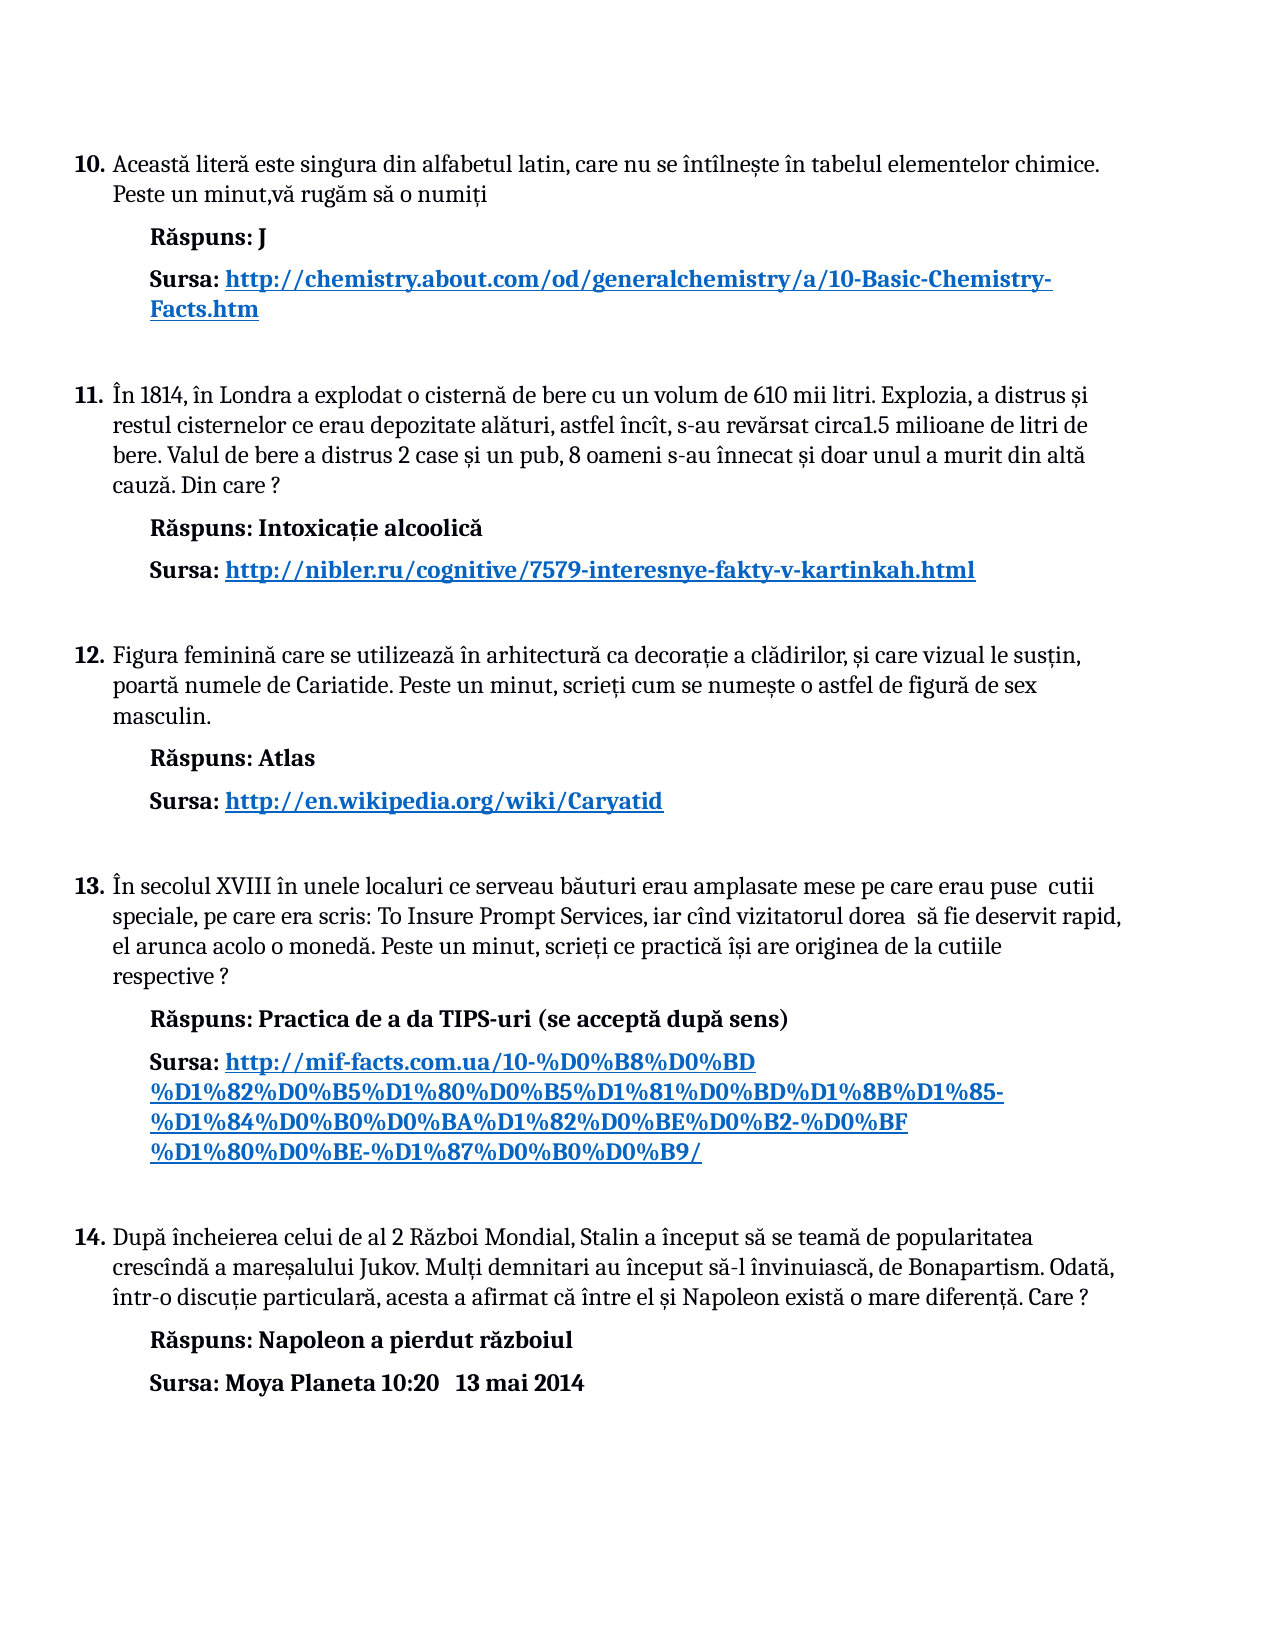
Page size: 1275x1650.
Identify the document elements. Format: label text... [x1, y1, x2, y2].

list În secolul XVIII în unele localuri ce serveau băuturi erau amplasate mese pe care erau puse cutii speciale, pe care era scris: To Insure Prompt Services, iar cînd vizitatorul dorea să fie deservit rapid, el arunca acolo o monedă. Peste un minut, scrieți ce practică își are originea de la cutiile respective ? [75, 872, 1125, 991]
text Răspuns: Intoxicație alcoolică [150, 513, 1125, 542]
list După încheierea celui de al 2 Război Mondial, Stalin a început să se teamă de popularitatea crescîndă a mareșalului Jukov. Mulți demnitari au început să-l învinuiască, de Bonapartism. Odată, într-o discuție particulară, acesta a afirmat că între el și Napoleon există o mare diferență. Care ? [75, 1223, 1125, 1312]
text Sursa: Moya Planeta 10:20 13 mai 2014 [150, 1368, 1125, 1397]
text Sursa: http://chemistry.about.com/od/generalchemistry/a/10-Basic-Chemistry-Facts.htm [150, 265, 1125, 324]
text Sursa: http://nibler.ru/cognitive/7579-interesnye-fakty-v-kartinkah.html [150, 556, 1125, 585]
list Figura feminină care se utilizează în arhitectură ca decorație a clădirilor, și care vizual le susțin, poartă numele de Cariatide. Peste un minut, scrieți cum se numește o astfel de figură de sex masculin. [75, 641, 1125, 730]
text Răspuns: Napoleon a pierdut războiul [150, 1326, 1125, 1354]
text Sursa: http://en.wikipedia.org/wiki/Caryatid [150, 787, 1125, 816]
text Sursa: http://mif-facts.com.ua/10-%D0%B8%D0%BD%D1%82%D0%B5%D1%80%D0%B5%D1%81%D0%BD%D1%8B%D1%85-%D1%84%D0%B0%D0%BA%D1%82%D0%BE%D0%B2-%D0%BF%D1%80%D0%BE-%D1%87%D0%B0%D0%B9/ [150, 1047, 1125, 1167]
text Răspuns: J [150, 223, 1125, 251]
text Răspuns: Practica de a da TIPS-uri (se acceptă după sens) [150, 1005, 1125, 1034]
list În 1814, în Londra a explodat o cisternă de bere cu un volum de 610 mii litri. Explozia, a distrus și restul cisternelor ce erau depozitate alături, astfel încît, s-au revărsat circa1.5 milioane de litri de bere. Valul de bere a distrus 2 case și un pub, 8 oameni s-au înnecat și doar unul a murit din altă cauză. Din care ? [75, 381, 1125, 500]
text Răspuns: Atlas [150, 744, 1125, 773]
list Această literă este singura din alfabetul latin, care nu se întîlnește în tabelul elementelor chimice. Peste un minut,vă rugăm să o numiți [75, 150, 1125, 209]
